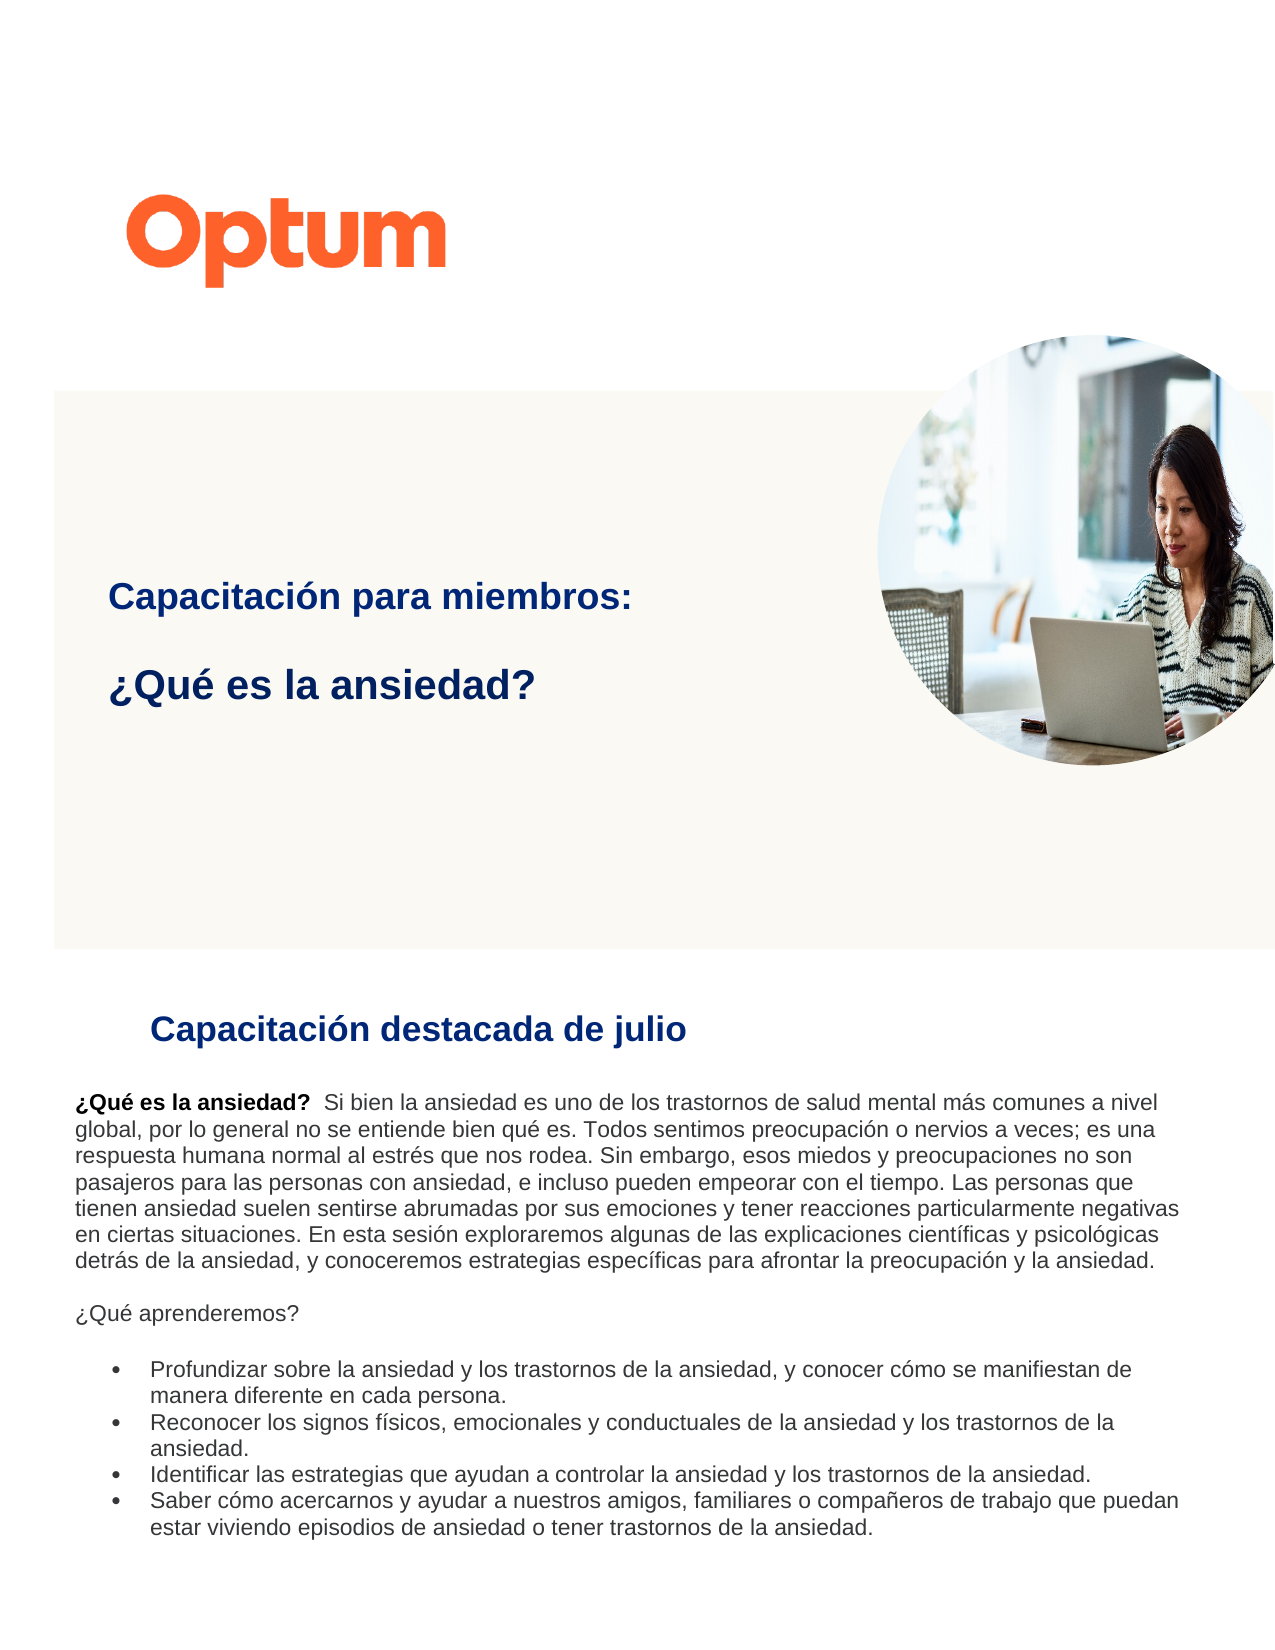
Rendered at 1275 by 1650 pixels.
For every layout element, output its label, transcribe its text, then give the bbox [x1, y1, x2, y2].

text Capacitación destacada de julio [75, 1008, 1200, 1049]
text ¿Qué aprenderemos? [75, 1300, 1200, 1327]
list Identificar las estrategias que ayudan a controlar la ansiedad y los trastornos de la ansiedad. [112, 1461, 1200, 1487]
list Reconocer los signos físicos, emocionales y conductuales de la ansiedad y los trastornos de la ansiedad. [112, 1408, 1200, 1461]
list Profundizar sobre la ansiedad y los trastornos de la ansiedad, y conocer cómo se manifiestan de manera diferente en cada persona. [112, 1356, 1200, 1408]
list Saber cómo acercarnos y ayudar a nuestros amigos, familiares o compañeros de trabajo que puedan estar viviendo episodios de ansiedad o tener trastornos de la ansiedad. [112, 1487, 1200, 1540]
text ¿Qué es la ansiedad? Si bien la ansiedad es uno de los trastornos de salud mental más comunes a nivel global, por lo general no se entiende bien qué es. Todos sentimos preocupación o nervios a veces; es una respuesta humana normal al estrés que nos rodea. Sin embargo, esos miedos y preocupaciones no son pasajeros para las personas con ansiedad, e incluso pueden empeorar con el tiempo. Las personas que tienen ansiedad suelen sentirse abrumadas por sus emociones y tener reacciones particularmente negativas en ciertas situaciones. En esta sesión exploraremos algunas de las explicaciones científicas y psicológicas detrás de la ansiedad, y conoceremos estrategias específicas para afrontar la preocupación y la ansiedad. [75, 1089, 1200, 1274]
picture [877, 335, 1275, 766]
picture [126, 194, 446, 288]
